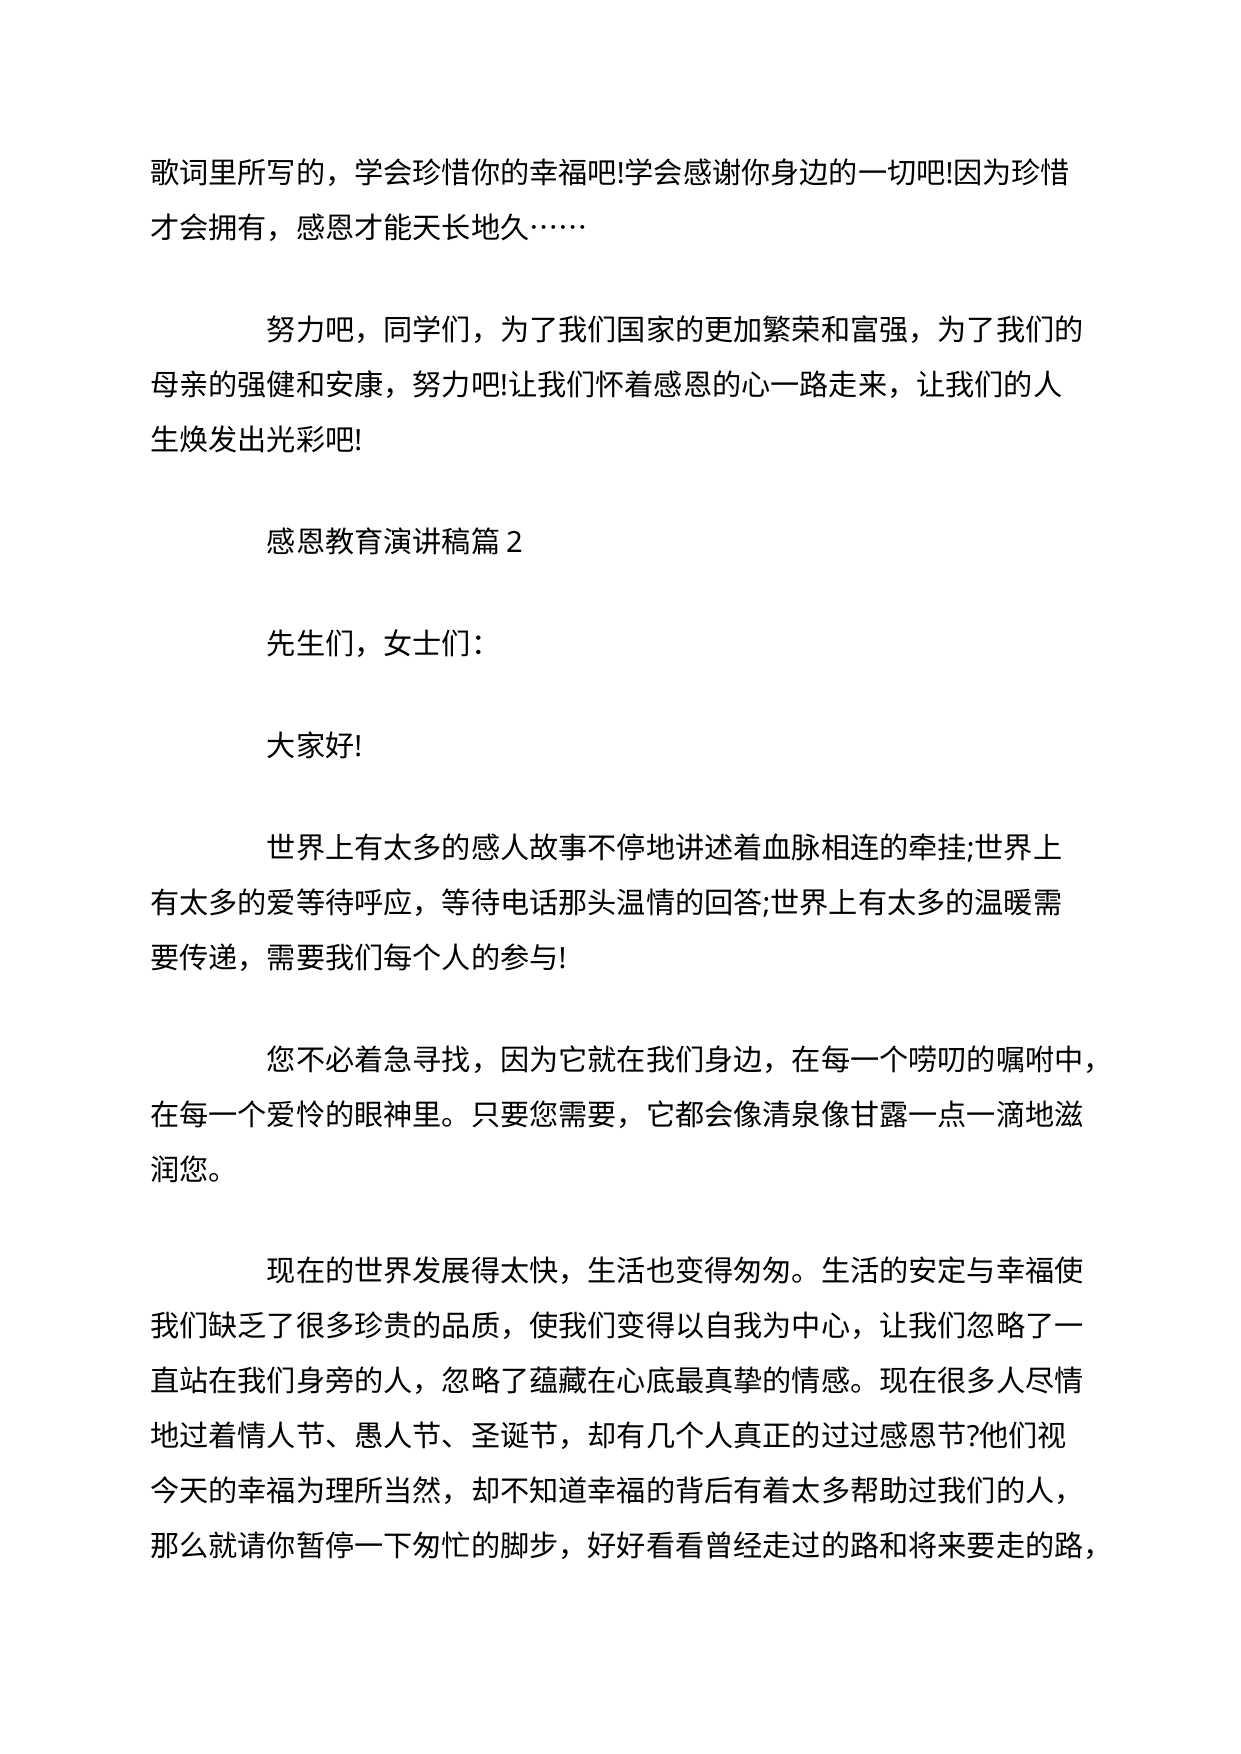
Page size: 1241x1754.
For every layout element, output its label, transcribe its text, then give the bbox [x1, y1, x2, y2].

text 感恩教育演讲稿篇2 [150, 519, 1090, 561]
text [150, 1248, 1090, 1565]
text 先生们，女士们： [150, 621, 1090, 663]
text 世界上有太多的感人故事不停地讲述着血脉相连的牵挂;世界上有太多的爱等待呼应，等待电话那头温情的回答;世界上有太多的温暖需要传递，需要我们每个人的参与! [150, 824, 1090, 977]
text 大家好! [150, 722, 1090, 765]
text 努力吧，同学们，为了我们国家的更加繁荣和富强，为了我们的母亲的强健和安康，努力吧!让我们怀着感恩的心一路走来，让我们的人生焕发出光彩吧! [150, 307, 1090, 459]
text 您不必着急寻找，因为它就在我们身边，在每一个唠叨的嘱咐中，在每一个爱怜的眼神里。只要您需要，它都会像清泉像甘露一点一滴地滋润您。 [150, 1036, 1090, 1188]
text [150, 150, 1090, 247]
